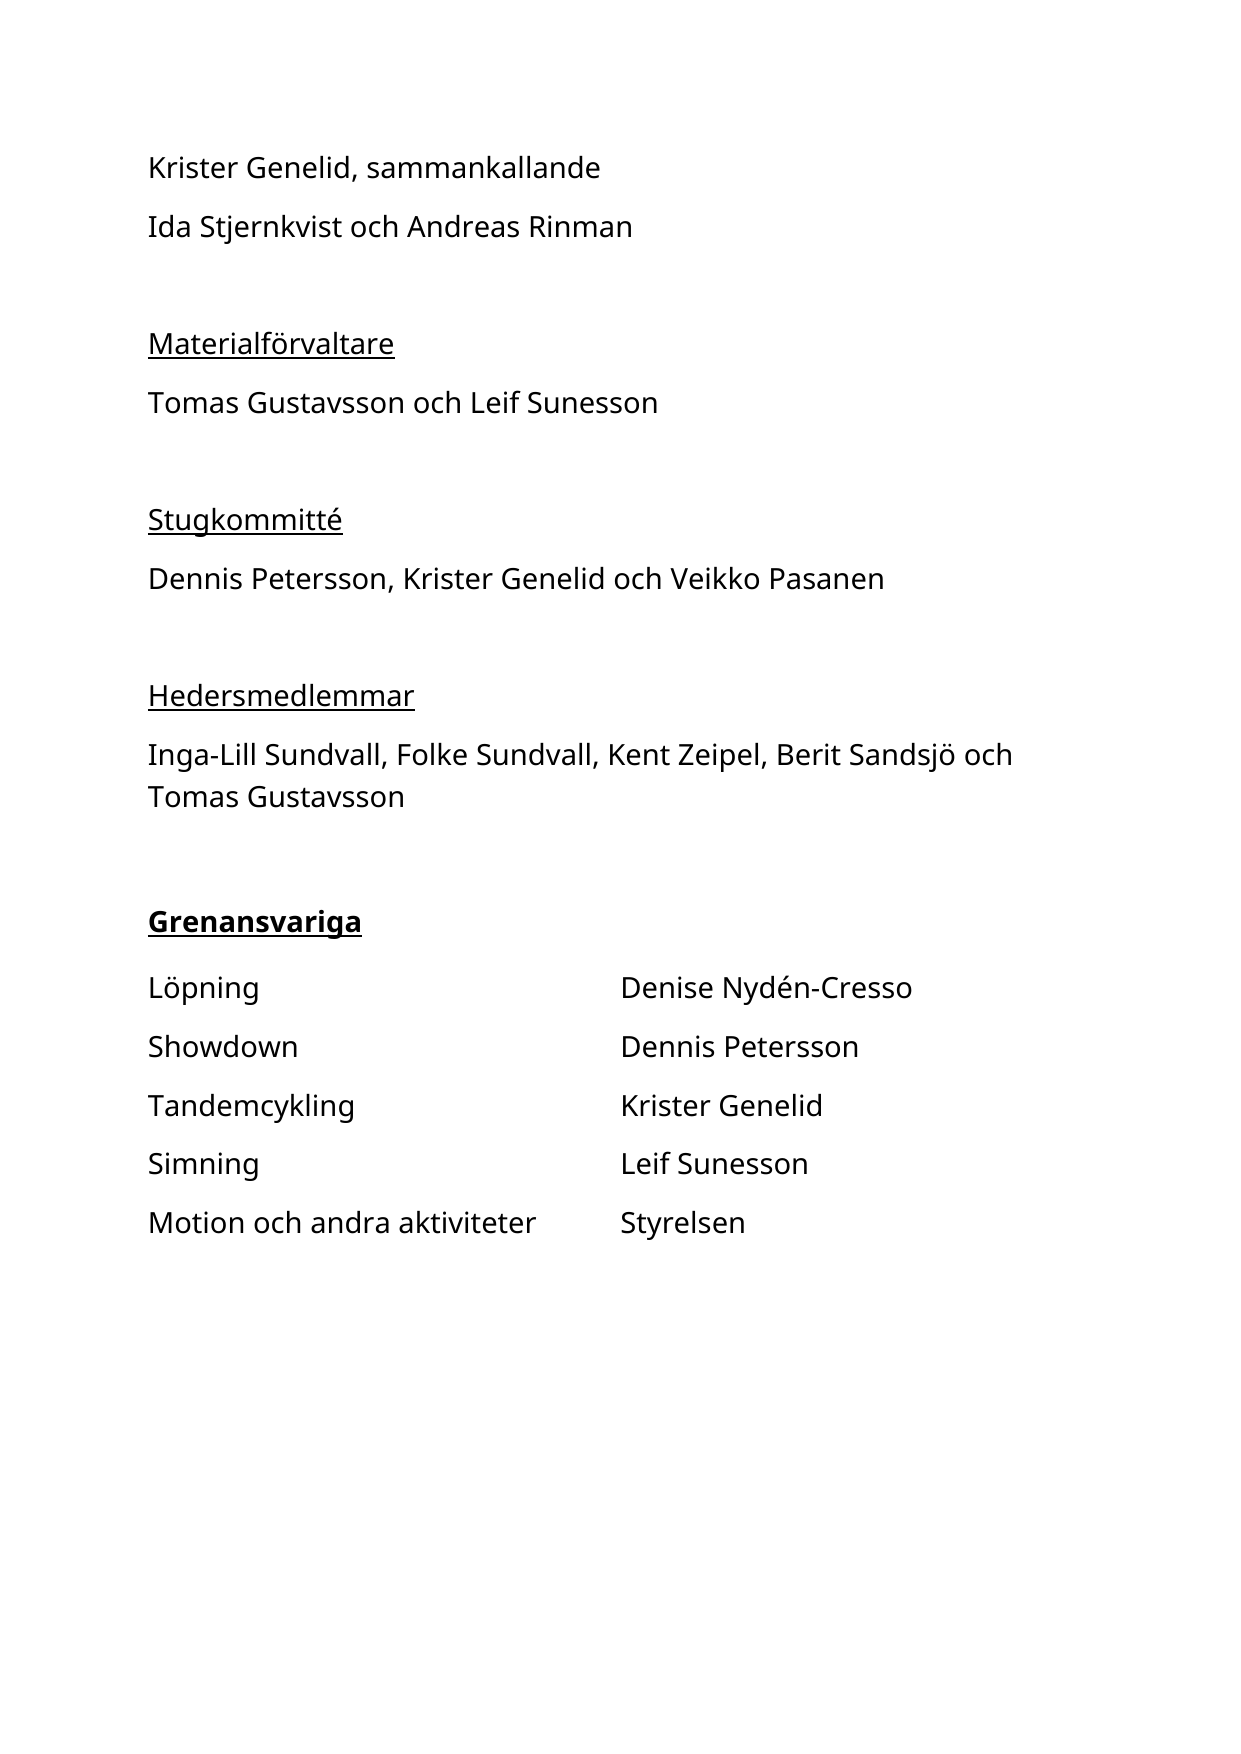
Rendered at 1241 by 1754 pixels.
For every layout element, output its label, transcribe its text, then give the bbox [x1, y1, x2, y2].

text Simning Leif Sunesson [148, 1143, 1093, 1183]
text Tomas Gustavsson och Leif Sunesson [148, 382, 1093, 422]
text Inga-Lill Sundvall, Folke Sundvall, Kent Zeipel, Berit Sandsjö och Tomas Gustavsson [148, 734, 1093, 816]
text Tandemcykling Krister Genelid [148, 1085, 1093, 1124]
text Stugkommitté [148, 499, 1093, 539]
text Motion och andra aktiviteter Styrelsen [148, 1202, 1093, 1242]
text Löpning Denise Nydén-Cresso [148, 968, 1093, 1007]
text Hedersmedlemmar [148, 675, 1093, 715]
text Materialförvaltare [148, 323, 1093, 363]
text Ida Stjernkvist och Andreas Rinman [148, 206, 1093, 246]
text Showdown Dennis Petersson [148, 1026, 1093, 1066]
text Krister Genelid, sammankallande [148, 148, 1093, 187]
text Dennis Petersson, Krister Genelid och Veikko Pasanen [148, 558, 1093, 598]
text Grenansvariga [148, 901, 1093, 941]
